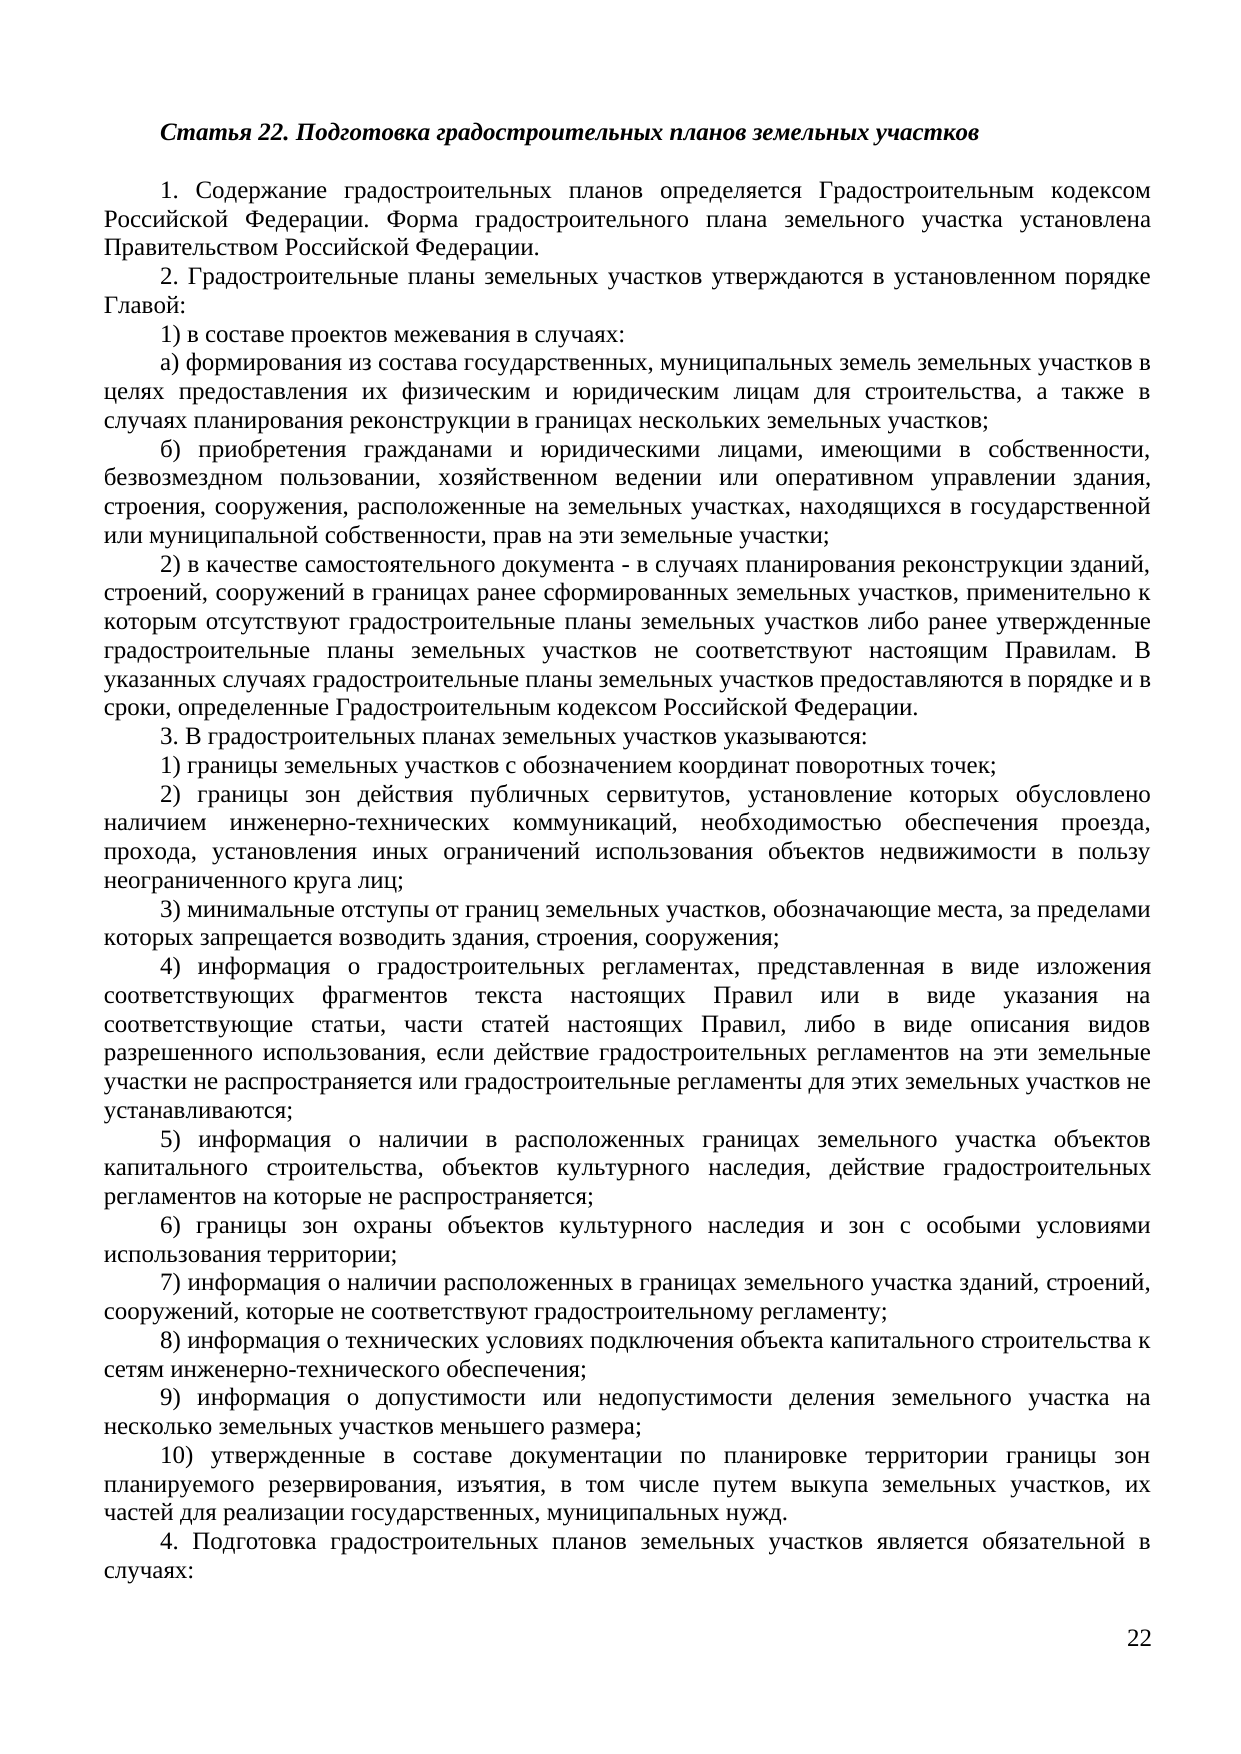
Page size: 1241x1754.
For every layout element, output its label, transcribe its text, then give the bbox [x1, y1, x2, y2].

text 4. Подготовка градостроительных планов земельных участков является обязательной в случаях: [103, 1526, 1152, 1584]
text 7) информация о наличии расположенных в границах земельного участка зданий, строений, сооружений, которые не соответствуют градостроительному регламенту; [103, 1267, 1152, 1325]
text 2) границы зон действия публичных сервитутов, установление которых обусловлено наличием инженерно-технических коммуникаций, необходимостью обеспечения проезда, прохода, установления иных ограничений использования объектов недвижимости в пользу неограниченного круга лиц; [103, 779, 1152, 894]
text 3) минимальные отступы от границ земельных участков, обозначающие места, за пределами которых запрещается возводить здания, строения, сооружения; [103, 894, 1152, 951]
text 4) информация о градостроительных регламентах, представленная в виде изложения соответствующих фрагментов текста настоящих Правил или в виде указания на соответствующие статьи, части статей настоящих Правил, либо в виде описания видов разрешенного использования, если действие градостроительных регламентов на эти земельные участки не распространяется или градостроительные регламенты для этих земельных участков не устанавливаются; [103, 951, 1152, 1124]
text 3. В градостроительных планах земельных участков указываются: [103, 721, 1152, 750]
text б) приобретения гражданами и юридическими лицами, имеющими в собственности, безвозмездном пользовании, хозяйственном ведении или оперативном управлении здания, строения, сооружения, расположенные на земельных участках, находящихся в государственной или муниципальной собственности, прав на эти земельные участки; [103, 434, 1152, 549]
text 2. Градостроительные планы земельных участков утверждаются в установленном порядке Главой: [103, 261, 1152, 319]
text 8) информация о технических условиях подключения объекта капитального строительства к сетям инженерно-технического обеспечения; [103, 1325, 1152, 1382]
text 9) информация о допустимости или недопустимости деления земельного участка на несколько земельных участков меньшего размера; [103, 1382, 1152, 1440]
text 1) границы земельных участков с обозначением координат поворотных точек; [103, 750, 1152, 779]
text 1. Содержание градостроительных планов определяется Градостроительным кодексом Российской Федерации. Форма градостроительного плана земельного участка установлена Правительством Российской Федерации. [103, 175, 1152, 261]
text 1) в составе проектов межевания в случаях: [103, 319, 1152, 347]
text 6) границы зон охраны объектов культурного наследия и зон с особыми условиями использования территории; [103, 1210, 1152, 1267]
text Статья 22. Подготовка градостроительных планов земельных участков [103, 117, 1152, 146]
text 2) в качестве самостоятельного документа - в случаях планирования реконструкции зданий, строений, сооружений в границах ранее сформированных земельных участков, применительно к которым отсутствуют градостроительные планы земельных участков либо ранее утвержденные градостроительные планы земельных участков не соответствуют настоящим Правилам. В указанных случаях градостроительные планы земельных участков предоставляются в порядке и в сроки, определенные Градостроительным кодексом Российской Федерации. [103, 549, 1152, 721]
text 10) утвержденные в составе документации по планировке территории границы зон планируемого резервирования, изъятия, в том числе путем выкупа земельных участков, их частей для реализации государственных, муниципальных нужд. [103, 1440, 1152, 1526]
text 5) информация о наличии в расположенных границах земельного участка объектов капитального строительства, объектов культурного наследия, действие градостроительных регламентов на которые не распространяется; [103, 1124, 1152, 1210]
text а) формирования из состава государственных, муниципальных земель земельных участков в целях предоставления их физическим и юридическим лицам для строительства, а также в случаях планирования реконструкции в границах нескольких земельных участков; [103, 347, 1152, 434]
